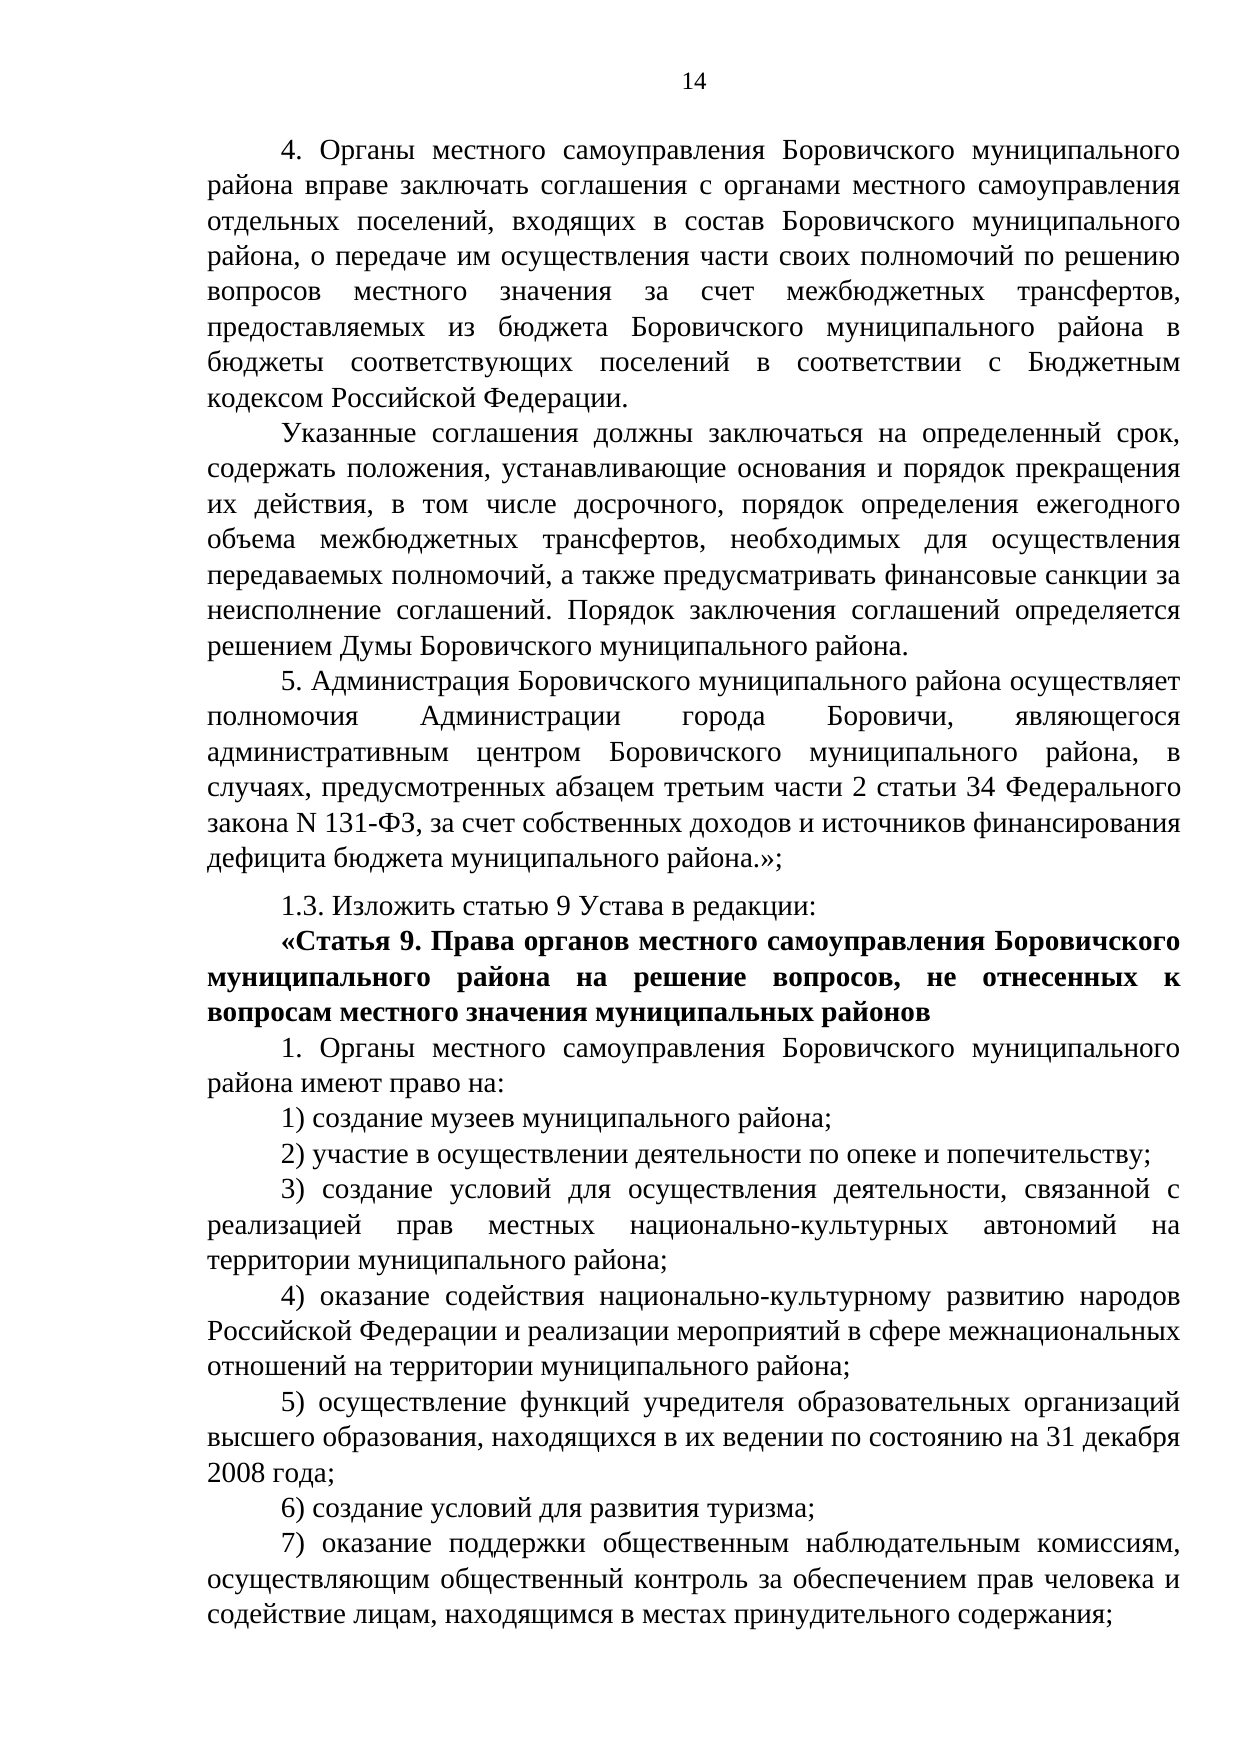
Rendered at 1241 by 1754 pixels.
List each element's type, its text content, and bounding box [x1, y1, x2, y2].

text 4. Органы местного самоуправления Боровичского муниципального района вправе заключать соглашения с органами местного самоуправления отдельных поселений, входящих в состав Боровичского муниципального района, о передаче им осуществления части своих полномочий по решению вопросов местного значения за счет межбюджетных трансфертов, предоставляемых из бюджета Боровичского муниципального района в бюджеты соответствующих поселений в соответствии с Бюджетным кодексом Российской Федерации. [207, 130, 1181, 413]
text 5) осуществление функций учредителя образовательных организаций высшего образования, находящихся в их ведении по состоянию на 31 декабря 2008 года; [207, 1382, 1181, 1488]
text 6) создание условий для развития туризма; [207, 1488, 1181, 1524]
text 2) участие в осуществлении деятельности по опеке и попечительству; [207, 1134, 1181, 1169]
text Указанные соглашения должны заключаться на определенный срок, содержать положения, устанавливающие основания и порядок прекращения их действия, в том числе досрочного, порядок определения ежегодного объема межбюджетных трансфертов, необходимых для осуществления передаваемых полномочий, а также предусматривать финансовые санкции за неисполнение соглашений. Порядок заключения соглашений определяется решением Думы Боровичского муниципального района. [207, 413, 1181, 661]
text «Статья 9. Права органов местного самоуправления Боровичского муниципального района на решение вопросов, не отнесенных к вопросам местного значения муниципальных районов [207, 922, 1181, 1028]
text 7) оказание поддержки общественным наблюдательным комиссиям, осуществляющим общественный контроль за обеспечением прав человека и содействие лицам, находящимся в местах принудительного содержания; [207, 1524, 1181, 1630]
text 5. Администрация Боровичского муниципального района осуществляет полномочия Администрации города Боровичи, являющегося административным центром Боровичского муниципального района, в случаях, предусмотренных абзацем третьим части 2 статьи 34 Федерального закона N 131-ФЗ, за счет собственных доходов и источников финансирования дефицита бюджета муниципального района.»; [207, 661, 1181, 874]
text 4) оказание содействия национально-культурному развитию народов Российской Федерации и реализации мероприятий в сфере межнациональных отношений на территории муниципального района; [207, 1276, 1181, 1382]
text 1) создание музеев муниципального района; [207, 1099, 1181, 1134]
text 14 [207, 59, 1181, 94]
text 1. Органы местного самоуправления Боровичского муниципального района имеют право на: [207, 1028, 1181, 1099]
text 3) создание условий для осуществления деятельности, связанной с реализацией прав местных национально-культурных автономий на территории муниципального района; [207, 1169, 1181, 1276]
text 1.3. Изложить статью 9 Устава в редакции: [207, 886, 1181, 922]
